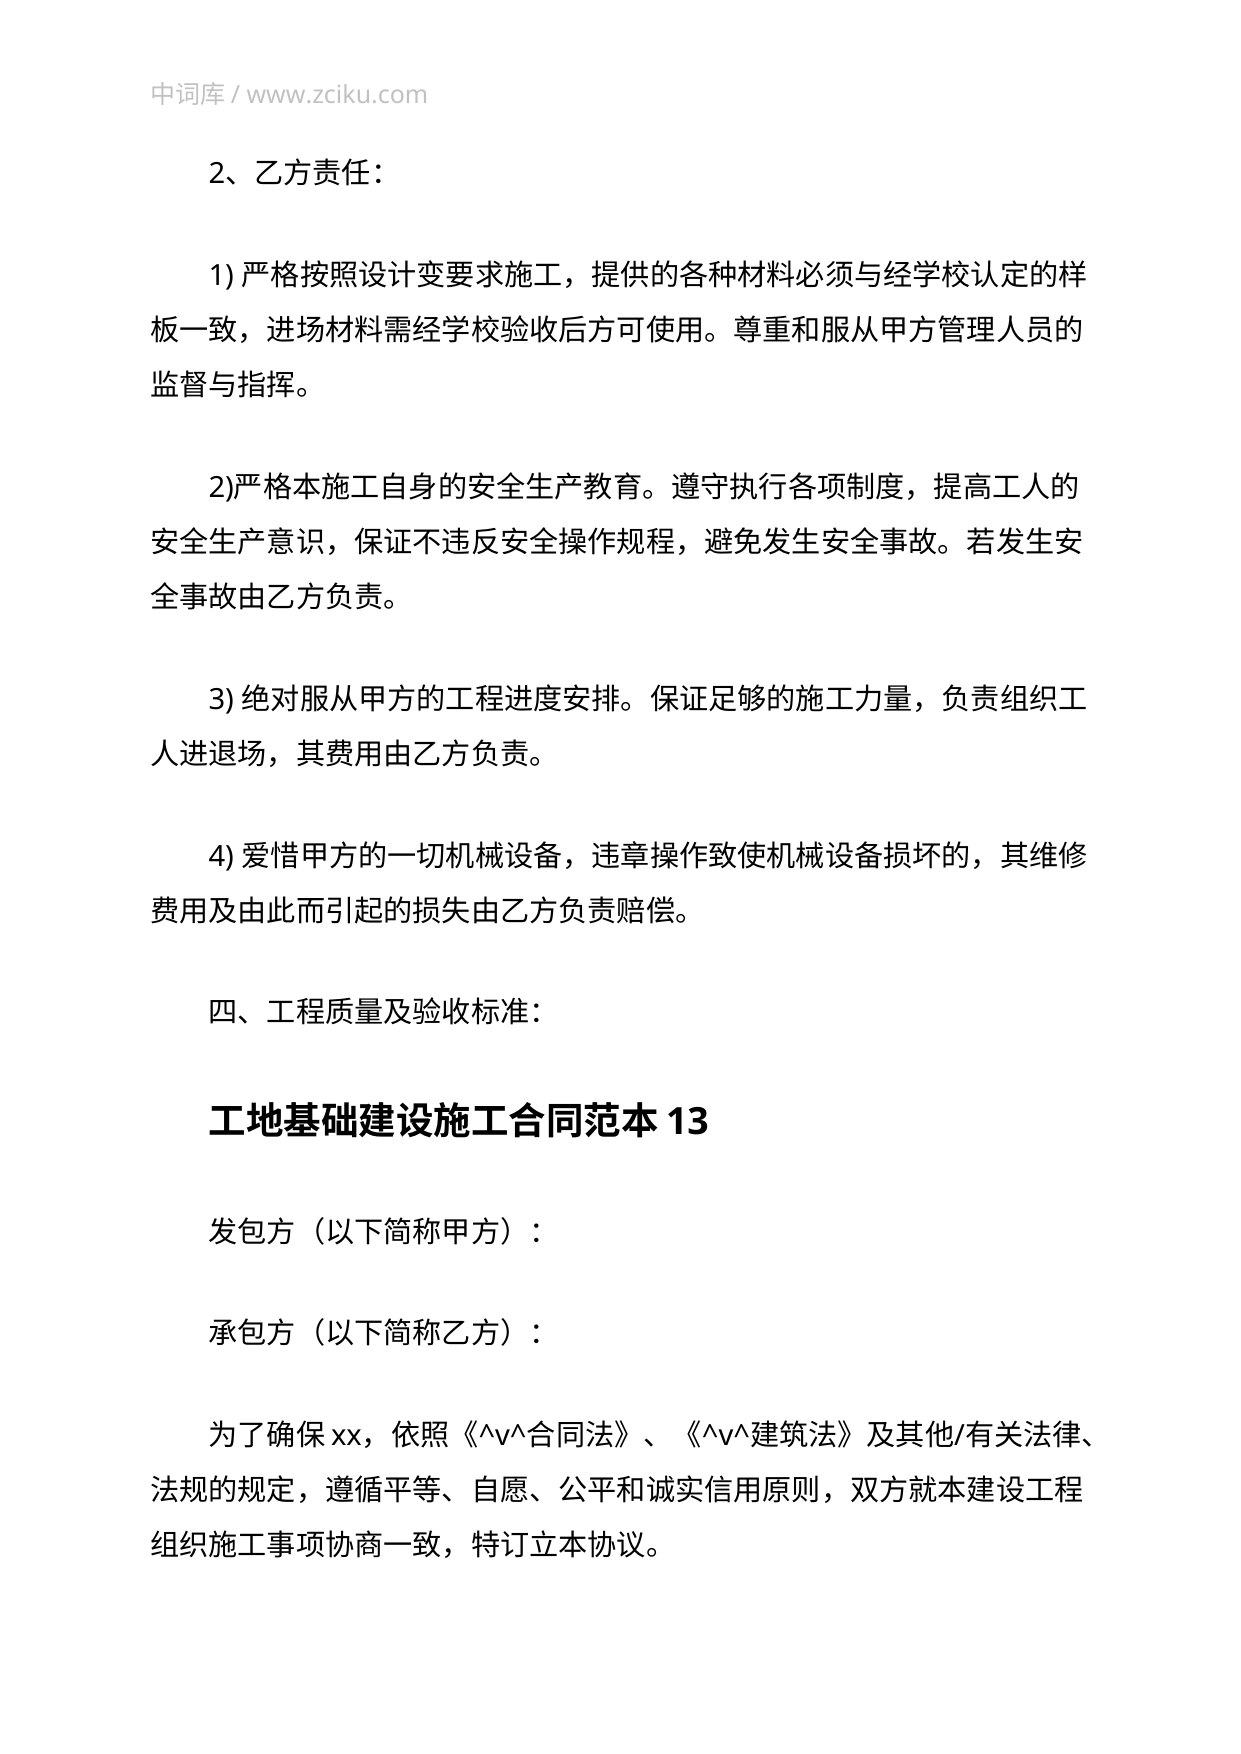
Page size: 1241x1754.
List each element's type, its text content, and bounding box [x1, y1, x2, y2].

text 工地基础建设施工合同范本13 [150, 1091, 1090, 1145]
text 2)严格本施工自身的安全生产教育。遵守执行各项制度，提高工人的安全生产意识，保证不违反安全操作规程，避免发生安全事故。若发生安全事故由乙方负责。 [150, 464, 1090, 616]
text 1) 严格按照设计变要求施工，提供的各种材料必须与经学校认定的样板一致，进场材料需经学校验收后方可使用。尊重和服从甲方管理人员的监督与指挥。 [150, 252, 1090, 404]
text 发包方（以下简称甲方）： [150, 1208, 1090, 1251]
text 4) 爱惜甲方的一切机械设备，违章操作致使机械设备损坏的，其维修费用及由此而引起的损失由乙方负责赔偿。 [150, 832, 1090, 929]
text 为了确保xx，依照《^v^合同法》、《^v^建筑法》及其他/有关法律、法规的规定，遵循平等、自愿、公平和诚实信用原则，双方就本建设工程组织施工事项协商一致，特订立本协议。 [150, 1412, 1090, 1564]
text 四、工程质量及验收标准： [150, 989, 1090, 1031]
text 2、乙方责任： [150, 150, 1090, 192]
text 3) 绝对服从甲方的工程进度安排。保证足够的施工力量，负责组织工人进退场，其费用由乙方负责。 [150, 675, 1090, 773]
text 承包方（以下简称乙方）： [150, 1310, 1090, 1352]
